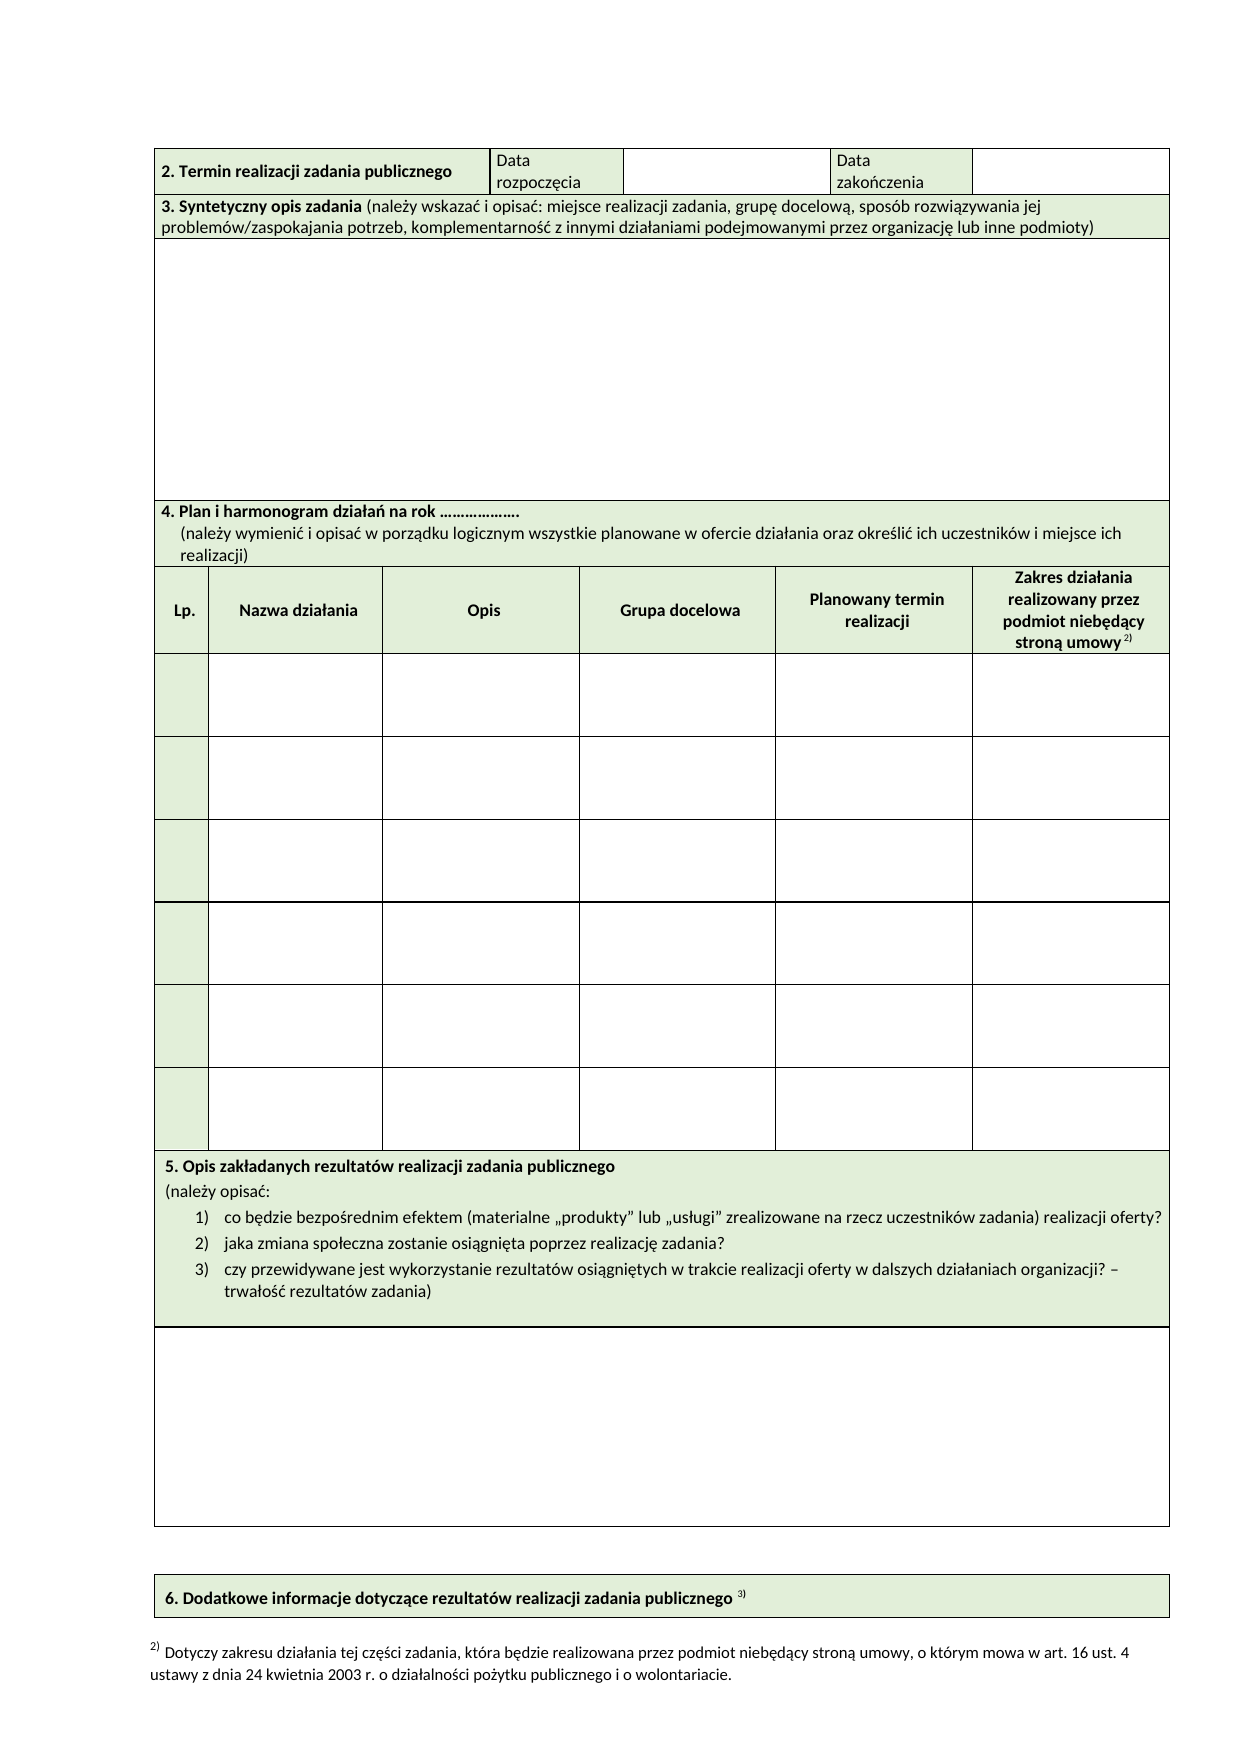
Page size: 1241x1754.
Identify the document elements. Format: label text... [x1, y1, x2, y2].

table_cell [155, 737, 208, 819]
table_cell [776, 820, 972, 901]
table_cell [973, 737, 1169, 819]
table_cell Opis [383, 567, 579, 653]
table_cell [580, 985, 775, 1067]
table_cell [155, 985, 208, 1067]
table_cell [383, 737, 579, 819]
table_cell [973, 1068, 1169, 1149]
table_cell 4. Plan i harmonogram działań na rok ………………. (należy wymienić i opisać w porządku logicznym wszystkie planowane w ofercie działania oraz określić ich uczestników i miejsce ich realizacji) [155, 501, 1169, 566]
table_header [973, 149, 1169, 194]
table_cell [155, 1068, 208, 1149]
table_cell [580, 654, 775, 736]
table_cell [776, 903, 972, 984]
table_cell Nazwa działania [209, 567, 382, 653]
table_cell [155, 1328, 1169, 1526]
table_cell [383, 1068, 579, 1149]
table_header 6. Dodatkowe informacje dotyczące rezultatów realizacji zadania publicznego ) [155, 1575, 1169, 1617]
table_cell [209, 737, 382, 819]
table_cell [383, 903, 579, 984]
table_cell [209, 820, 382, 901]
table_header Data rozpoczęcia [491, 149, 623, 194]
table_cell [776, 737, 972, 819]
table_cell [973, 654, 1169, 736]
table_cell Grupa docelowa [580, 567, 775, 653]
table_cell [580, 903, 775, 984]
table_cell [155, 903, 208, 984]
table_cell [209, 985, 382, 1067]
table_cell [209, 654, 382, 736]
table_cell [776, 985, 972, 1067]
table_cell [209, 1068, 382, 1149]
table_cell [155, 239, 1169, 499]
table_cell [580, 737, 775, 819]
table_cell [776, 1068, 972, 1149]
table_cell [973, 820, 1169, 901]
table_cell Zakres działania realizowany przez podmiot niebędący stroną umowy ) [973, 567, 1169, 653]
table_cell [383, 654, 579, 736]
table_cell [155, 654, 208, 736]
table_cell [209, 903, 382, 984]
table_cell [155, 820, 208, 901]
table_cell [776, 654, 972, 736]
table_cell [580, 820, 775, 901]
table_cell 5. Opis zakładanych rezultatów realizacji zadania publicznego (należy opisać: 1) co będzie bezpośrednim efektem (materialne „produkty” lub „usługi” zrealizowane na rzecz uczestników zadania) realizacji oferty? 2) jaka zmiana społeczna zostanie osiągnięta poprzez realizację zadania? 3) czy przewidywane jest wykorzystanie rezultatów osiągniętych w trakcie realizacji oferty w dalszych działaniach organizacji? – trwałość rezultatów zadania) [155, 1151, 1169, 1326]
table_cell [973, 985, 1169, 1067]
table_cell Lp. [155, 567, 208, 653]
table_cell [580, 1068, 775, 1149]
table_cell 3. Syntetyczny opis zadania (należy wskazać i opisać: miejsce realizacji zadania, grupę docelową, sposób rozwiązywania jej problemów/zaspokajania potrzeb, komplementarność z innymi działaniami podejmowanymi przez organizację lub inne podmioty) [155, 195, 1169, 238]
table_header [624, 149, 830, 194]
table_cell [383, 985, 579, 1067]
table_cell [973, 903, 1169, 984]
table_cell Planowany termin realizacji [776, 567, 972, 653]
table_header Data zakończenia [831, 149, 972, 194]
table_cell [383, 820, 579, 901]
table_header 2. Termin realizacji zadania publicznego [155, 149, 489, 194]
